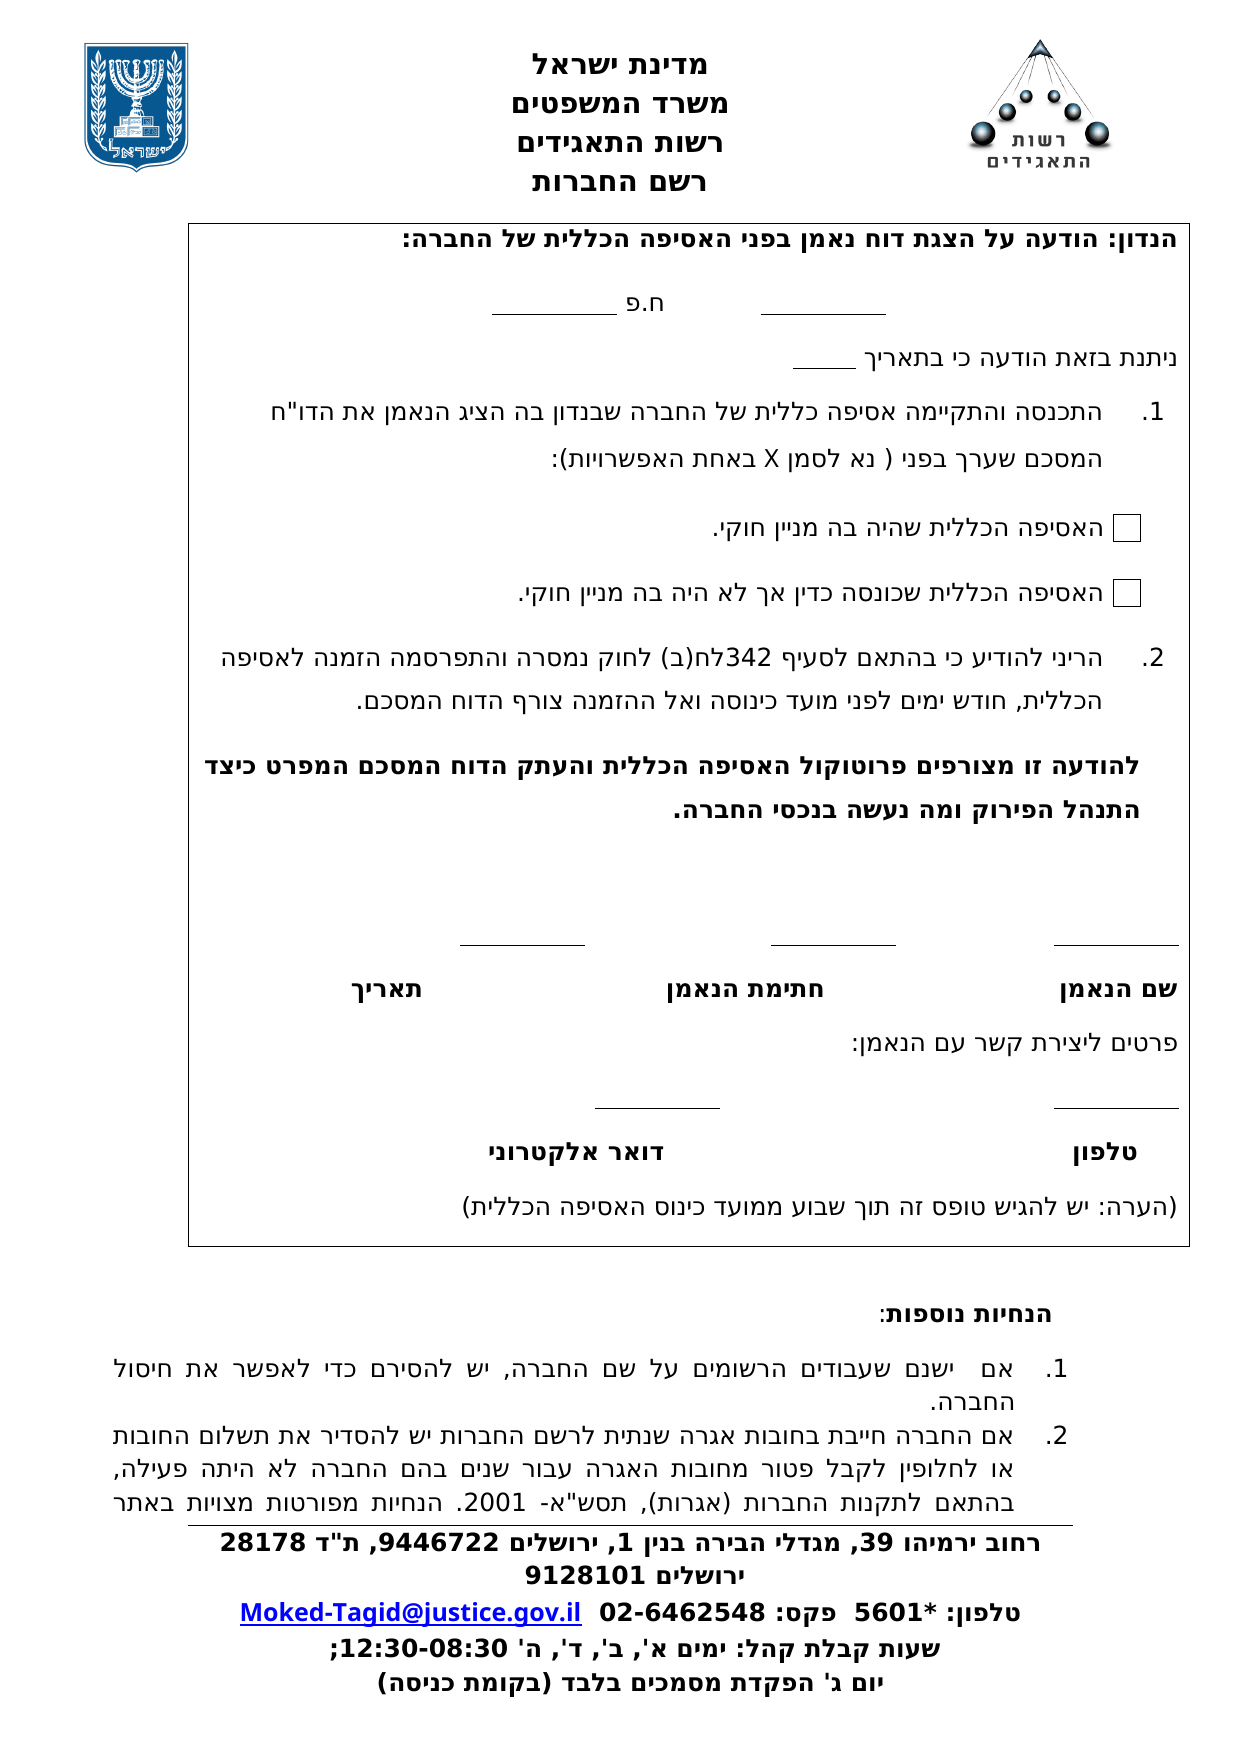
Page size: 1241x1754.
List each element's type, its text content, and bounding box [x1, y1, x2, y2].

text הנחיות נוספות: [187, 1300, 1053, 1329]
picture [80, 40, 191, 175]
list אם ישנם שעבודים הרשומים על שם החברה, יש להסירם כדי לאפשר את חיסול החברה. [112, 1354, 1053, 1417]
table_header הנדון: הודעה על הצגת דוח נאמן בפני האסיפה הכללית של החברה: ח.פ ניתנת בזאת הודעה כי בתאריך התכנסה והתקיימה אסיפה כללית של החברה שבנדון בה הציג הנאמן את הדו"ח המסכם שערך בפני ( נא לסמן X באחת האפשרויות): האסיפה הכללית שהיה בה מניין חוקי. האסיפה הכללית שכונסה כדין אך לא היה בה מניין חוקי. הריני להודיע כי בהתאם לסעיף 342לח(ב) לחוק נמסרה והתפרסמה הזמנה לאסיפה הכללית, חודש ימים לפני מועד כינוסה ואל ההזמנה צורף הדוח המסכם. להודעה זו מצורפים פרוטוקול האסיפה הכללית והעתק הדוח המסכם המפרט כיצד התנהל הפירוק ומה נעשה בנכסי החברה. שם הנאמן חתימת הנאמן תאריך פרטים ליצירת קשר עם הנאמן: טלפון דואר אלקטרוני (הערה: יש להגיש טופס זה תוך שבוע ממועד כינוס האסיפה הכללית) [189, 224, 1189, 1246]
picture [948, 21, 1128, 200]
